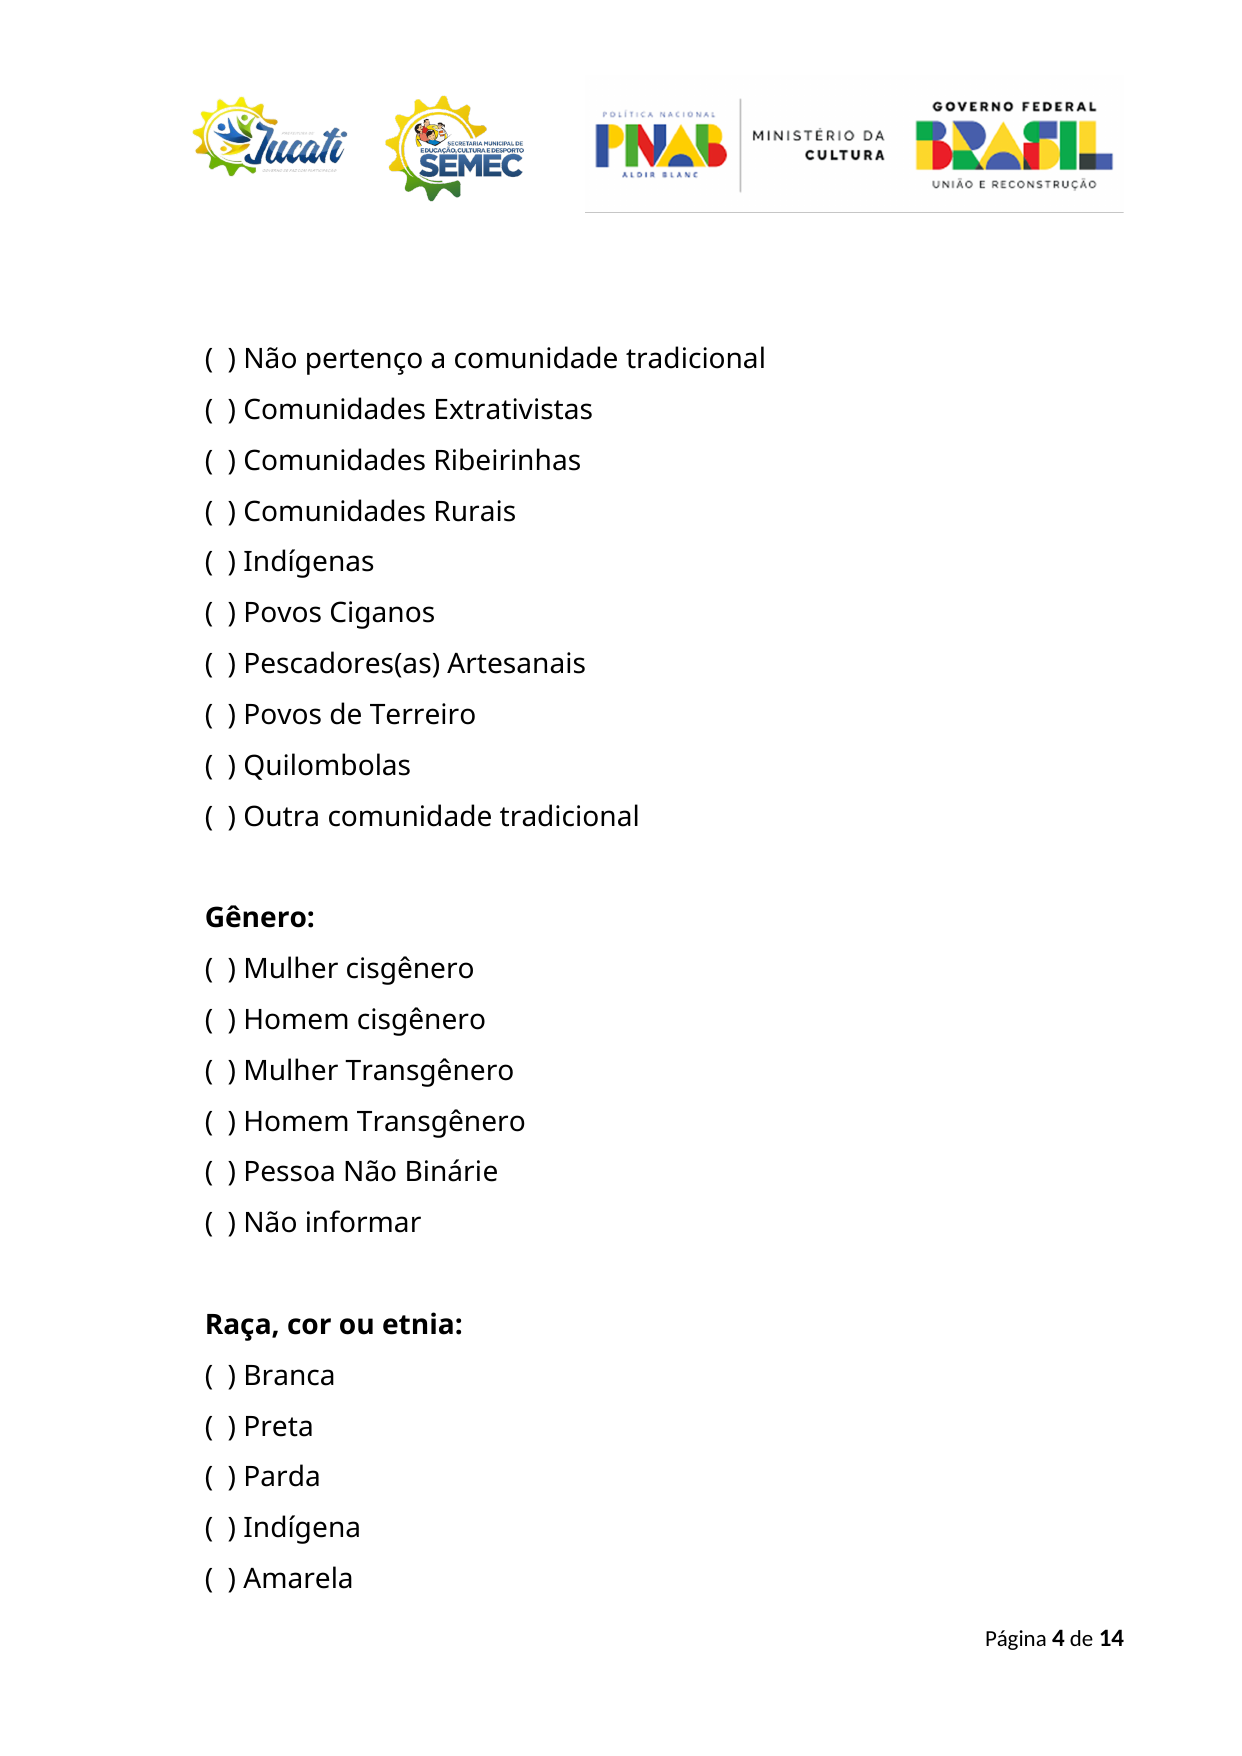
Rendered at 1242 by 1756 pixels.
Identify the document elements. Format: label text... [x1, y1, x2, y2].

text ( ) Mulher Transgênero [204, 1050, 1111, 1088]
text ( ) Homem cisgênero [204, 999, 1111, 1038]
text ( ) Comunidades Extrativistas [204, 389, 1111, 428]
text ( ) Pescadores(as) Artesanais [204, 643, 1111, 682]
text ( ) Comunidades Rurais [204, 491, 1111, 529]
text ( ) Indígena [204, 1508, 1111, 1546]
text Raça, cor ou etnia: [204, 1304, 1111, 1343]
text ( ) Não informar [204, 1203, 1111, 1241]
picture [192, 75, 1124, 221]
text ( ) Povos de Terreiro [204, 694, 1111, 733]
text ( ) Comunidades Ribeirinhas [204, 440, 1111, 478]
text ( ) Parda [204, 1457, 1111, 1495]
text ( ) Quilombolas [204, 745, 1111, 783]
text ( ) Povos Ciganos [204, 593, 1111, 631]
text ( ) Amarela [204, 1558, 1111, 1597]
text ( ) Branca [204, 1355, 1111, 1393]
text ( ) Homem Transgênero [204, 1101, 1111, 1139]
text ( ) Indígenas [204, 542, 1111, 580]
text Gênero: [204, 898, 1111, 936]
text ( ) Não pertenço a comunidade tradicional [204, 338, 1111, 377]
text ( ) Preta [204, 1406, 1111, 1444]
text ( ) Mulher cisgênero [204, 948, 1111, 987]
text ( ) Outra comunidade tradicional [204, 796, 1111, 834]
text ( ) Pessoa Não Binárie [204, 1152, 1111, 1190]
